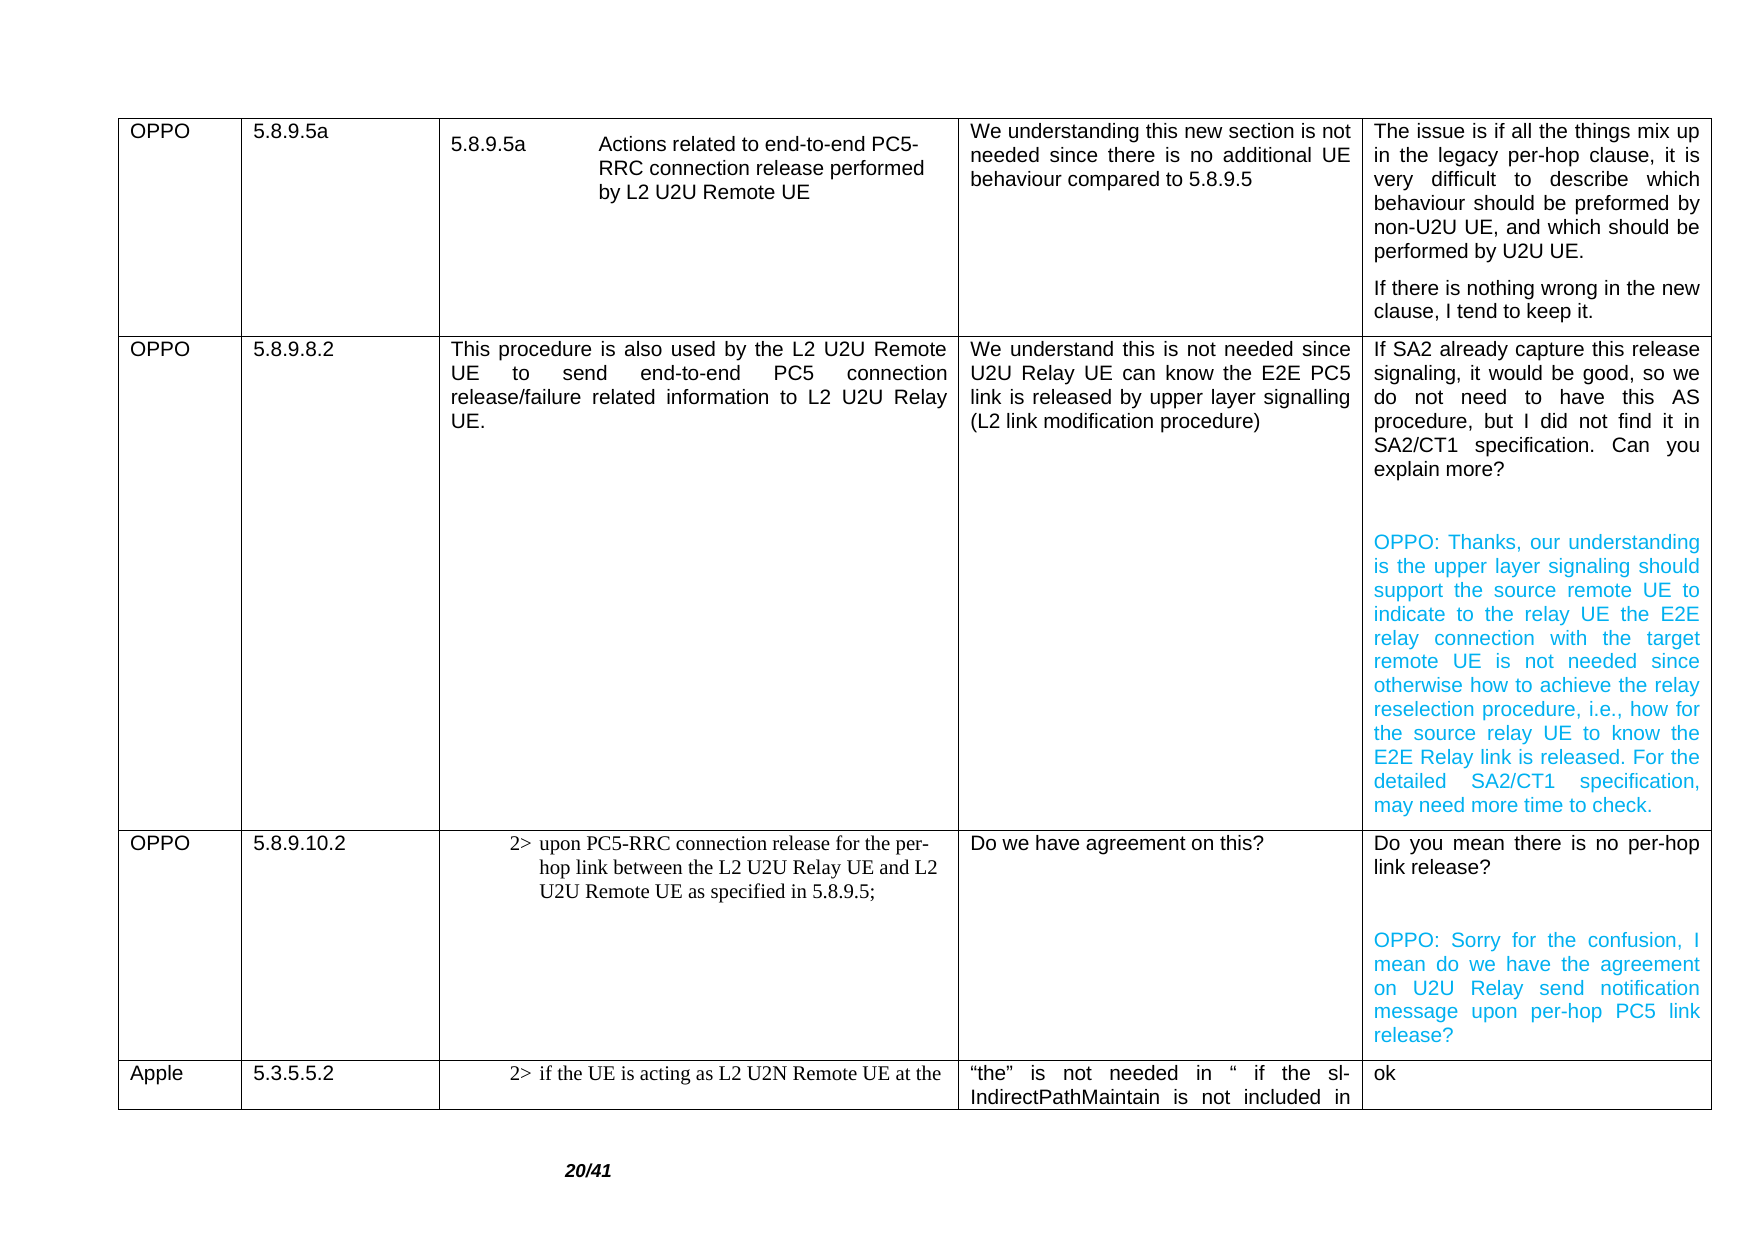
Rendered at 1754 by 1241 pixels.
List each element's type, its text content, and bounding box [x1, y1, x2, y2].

table_cell If SA2 already capture this release signaling, it would be good, so we do not need to have this AS procedure, but I did not find it in SA2/CT1 specification. Can you explain more? OPPO: Thanks, our understanding is the upper layer signaling should support the source remote UE to indicate to the relay UE the E2E relay connection with the target remote UE is not needed since otherwise how to achieve the relay reselection procedure, i.e., how for the source relay UE to know the E2E Relay link is released. For the detailed SA2/CT1 specification, may need more time to check. [1363, 337, 1711, 829]
table_cell OPPO [119, 337, 241, 829]
table_cell OPPO [119, 119, 241, 336]
table_cell OPPO [119, 831, 241, 1060]
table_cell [959, 1061, 1362, 1109]
table_cell Do we have agreement on this? [959, 831, 1362, 1060]
table_cell ok [1363, 1061, 1711, 1109]
table_cell We understanding this new section is not needed since there is no additional UE behaviour compared to 5.8.9.5 [959, 119, 1362, 336]
table_cell 5.8.9.10.2 [242, 831, 439, 1060]
table_cell 5.3.5.5.2 [242, 1061, 439, 1109]
table_cell This procedure is also used by the L2 U2U Remote UE to send end-to-end PC5 connection release/failure related information to L2 U2U Relay UE. [440, 337, 958, 829]
table_cell 5.8.9.5a [242, 119, 439, 336]
table_cell We understand this is not needed since U2U Relay UE can know the E2E PC5 link is released by upper layer signalling (L2 link modification procedure) [959, 337, 1362, 829]
table_cell 5.8.9.8.2 [242, 337, 439, 829]
table_cell 2> upon PC5-RRC connection release for the per-hop link between the L2 U2U Relay UE and L2 U2U Remote UE as specified in 5.8.9.5; [440, 831, 958, 1060]
table_cell 5.8.9.5a Actions related to end-to-end PC5-RRC connection release performed by L2 U2U Remote UE [440, 119, 958, 336]
table_cell The issue is if all the things mix up in the legacy per-hop clause, it is very difficult to describe which behaviour should be preformed by non-U2U UE, and which should be performed by U2U UE. If there is nothing wrong in the new clause, I tend to keep it. [1363, 119, 1711, 336]
table_cell Do you mean there is no per-hop link release? OPPO: Sorry for the confusion, I mean do we have the agreement on U2U Relay send notification message upon per-hop PC5 link release? [1363, 831, 1711, 1060]
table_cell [440, 1061, 958, 1109]
table_cell Apple [119, 1061, 241, 1109]
